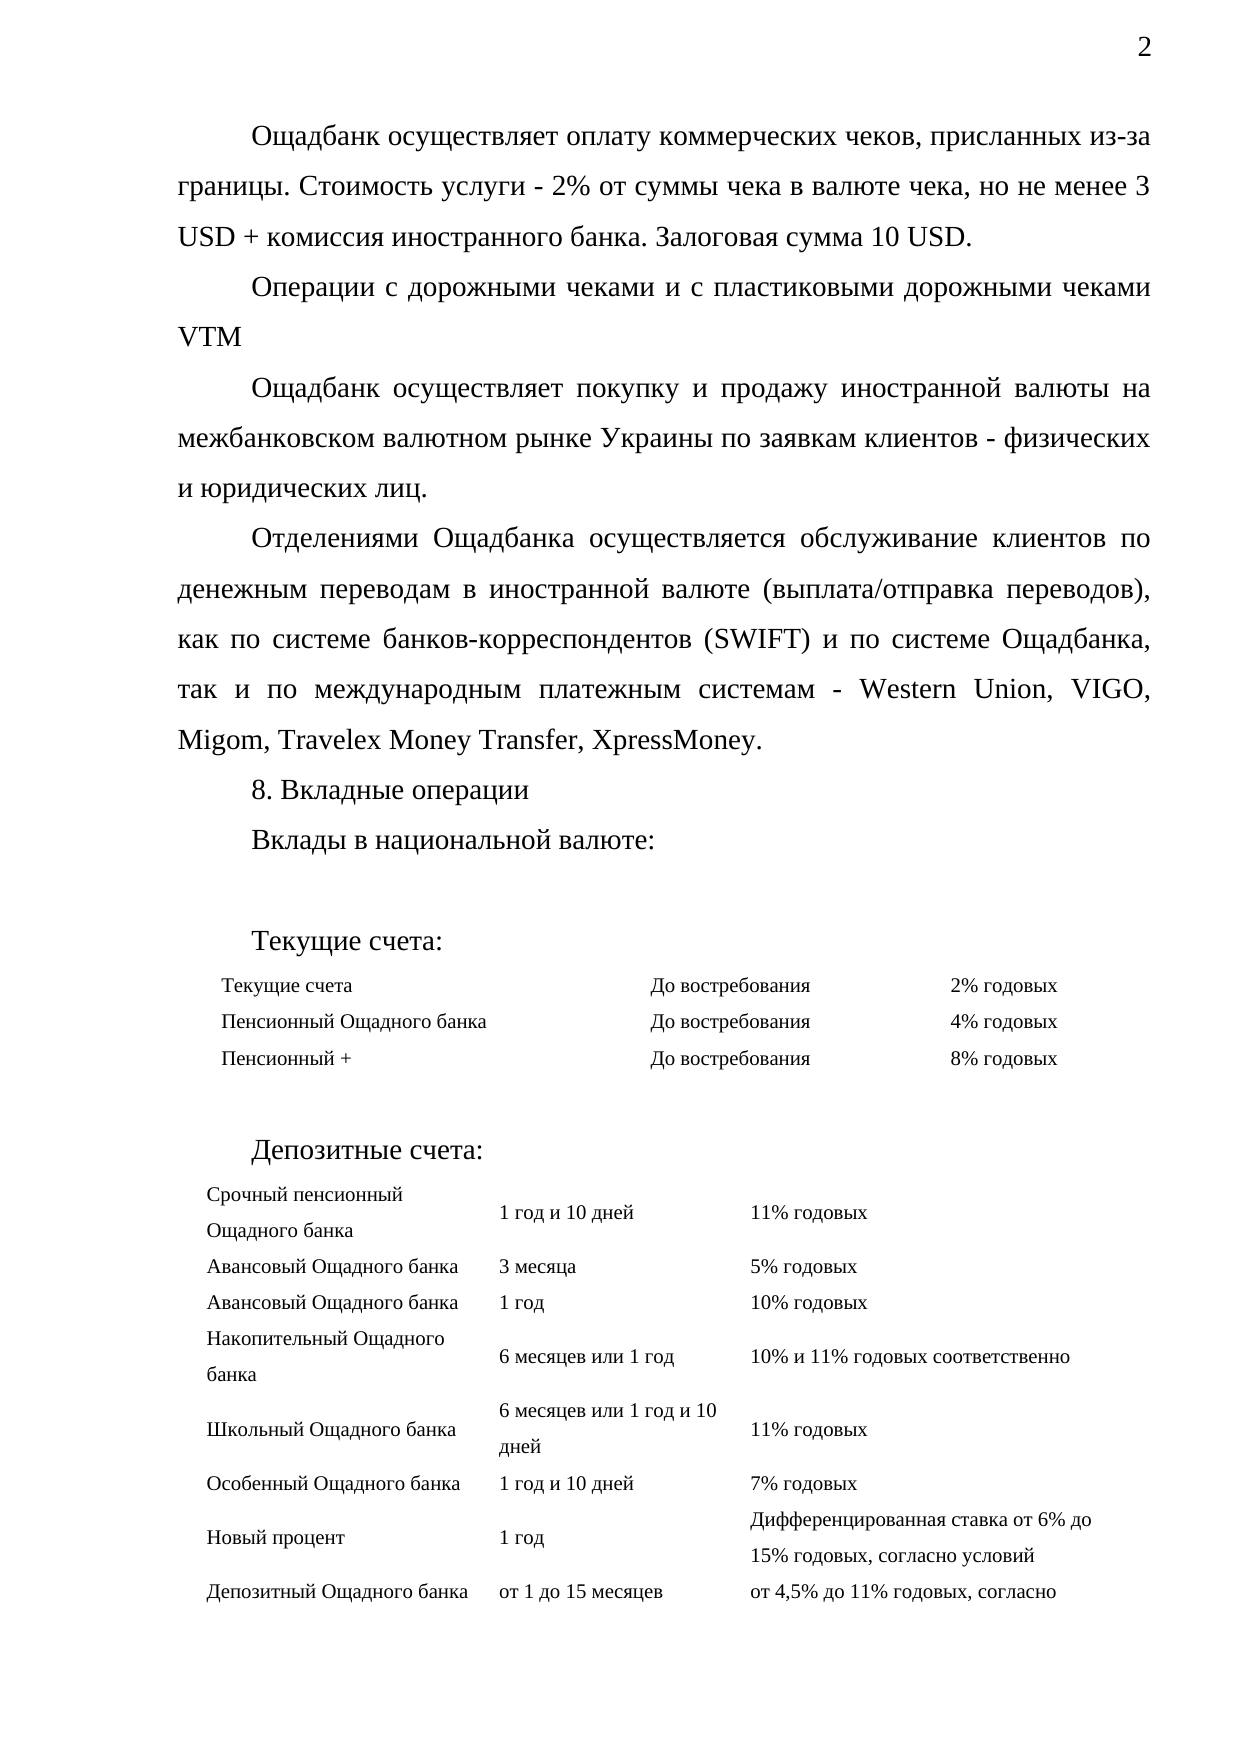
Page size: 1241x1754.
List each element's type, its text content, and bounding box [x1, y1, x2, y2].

table_header Текущие счета [221, 974, 650, 1009]
table_cell 8% годовых [950, 1046, 1117, 1082]
text Вклады в национальной валюте: [177, 822, 1152, 856]
table_cell 5% годовых [750, 1254, 1122, 1290]
table_cell 10% годовых [750, 1290, 1122, 1326]
table_cell Накопительный Ощадного банка [206, 1326, 499, 1398]
table_header 11% годовых [750, 1182, 1122, 1254]
text 8. Вкладные операции [177, 772, 1152, 806]
table_cell Авансовый Ощадного банка [206, 1290, 499, 1326]
table_cell Особенный Ощадного банка [206, 1471, 499, 1507]
text Ощадбанк осуществляет покупку и продажу иностранной валюты на межбанковском валютном рынке Украины по заявкам клиентов - физических и юридических лиц. [177, 370, 1152, 504]
table_cell Дифференцированная ставка от 6% до 15% годовых, согласно условий [750, 1507, 1122, 1579]
table_cell До востребования [650, 1010, 950, 1046]
table_cell 1 год [499, 1290, 750, 1326]
table_cell Пенсионный + [221, 1046, 650, 1082]
table_cell До востребования [650, 1046, 950, 1082]
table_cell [206, 1579, 499, 1615]
table_cell Авансовый Ощадного банка [206, 1254, 499, 1290]
table_cell 1 год [499, 1507, 750, 1579]
table_header 1 год и 10 дней [499, 1182, 750, 1254]
text Депозитные счета: [177, 1132, 1152, 1165]
table_cell 6 месяцев или 1 год и 10 дней [499, 1399, 750, 1471]
table_cell от 1 до 15 месяцев [499, 1579, 750, 1615]
table_header До востребования [650, 974, 950, 1009]
text Текущие счета: [177, 923, 1152, 957]
table_cell Пенсионный Ощадного банка [221, 1010, 650, 1046]
table_cell 4% годовых [950, 1010, 1117, 1046]
text Ощадбанк осуществляет оплату коммерческих чеков, присланных из-за границы. Стоимость услуги - 2% от суммы чека в валюте чека, но не менее 3 USD + комиссия иностранного банка. Залоговая сумма 10 USD. [177, 118, 1152, 252]
table_header 2% годовых [950, 974, 1117, 1009]
table_cell 7% годовых [750, 1471, 1122, 1507]
table_cell Школьный Ощадного банка [206, 1399, 499, 1471]
table_cell 10% и 11% годовых соответственно [750, 1326, 1122, 1398]
table_cell Новый процент [206, 1507, 499, 1579]
text Отделениями Ощадбанка осуществляется обслуживание клиентов по денежным переводам в иностранной валюте (выплата/отправка переводов), как по системе банков-корреспондентов (SWIFT) и по системе Ощадбанка, так и по международным платежным системам - Western Union, VIGO, Migom, Travelex Money Transfer, XpressMoney. [177, 521, 1152, 755]
table_cell 6 месяцев или 1 год [499, 1326, 750, 1398]
table_cell 3 месяца [499, 1254, 750, 1290]
text Операции с дорожными чеками и с пластиковыми дорожными чеками VTM [177, 269, 1152, 353]
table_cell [750, 1579, 1122, 1615]
table_cell 1 год и 10 дней [499, 1471, 750, 1507]
table_header Срочный пенсионный Ощадного банка [206, 1182, 499, 1254]
table_cell 11% годовых [750, 1399, 1122, 1471]
